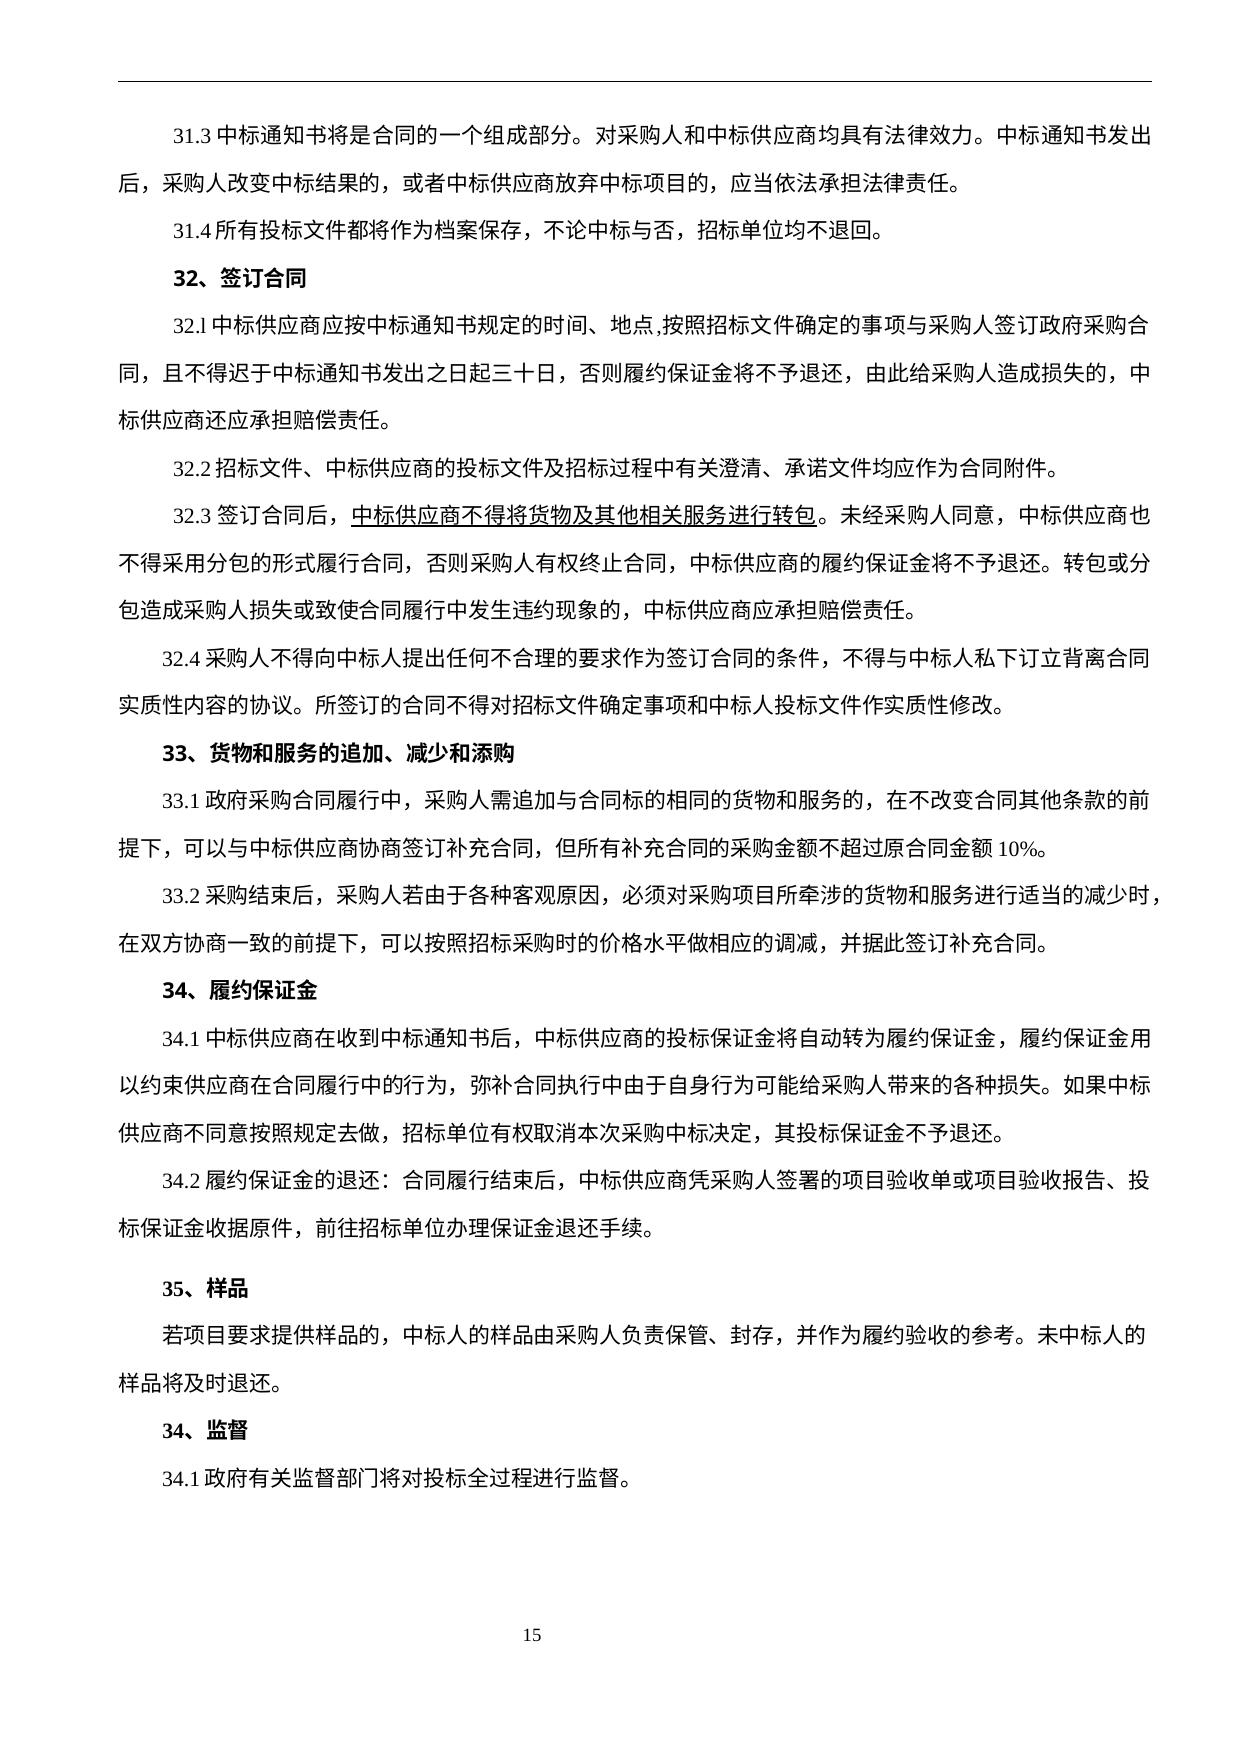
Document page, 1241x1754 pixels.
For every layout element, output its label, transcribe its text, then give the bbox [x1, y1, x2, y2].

text 35、样品 [118, 1271, 1152, 1303]
text 33.1政府采购合同履行中，采购人需追加与合同标的相同的货物和服务的，在不改变合同其他条款的前提下，可以与中标供应商协商签订补充合同，但所有补充合同的采购金额不超过原合同金额10%。 [118, 783, 1152, 862]
text 31.3中标通知书将是合同的一个组成部分。对采购人和中标供应商均具有法律效力。中标通知书发出后，采购人改变中标结果的，或者中标供应商放弃中标项目的，应当依法承担法律责任。 [118, 118, 1152, 197]
text 34、监督 [118, 1413, 1152, 1445]
text 32.3 签订合同后，中标供应商不得将货物及其他相关服务进行转包。未经采购人同意，中标供应商也不得采用分包的形式履行合同，否则采购人有权终止合同，中标供应商的履约保证金将不予退还。转包或分包造成采购人损失或致使合同履行中发生违约现象的，中标供应商应承担赔偿责任。 [118, 498, 1152, 625]
subtitle 32、签订合同 [118, 261, 1152, 292]
text 32.4采购人不得向中标人提出任何不合理的要求作为签订合同的条件，不得与中标人私下订立背离合同实质性内容的协议。所签订的合同不得对招标文件确定事项和中标人投标文件作实质性修改。 [118, 641, 1152, 720]
subtitle 33、货物和服务的追加、减少和添购 [118, 736, 1152, 767]
subtitle 34、履约保证金 [118, 973, 1152, 1005]
text 34.1政府有关监督部门将对投标全过程进行监督。 [118, 1461, 1152, 1493]
text 32.2招标文件、中标供应商的投标文件及招标过程中有关澄清、承诺文件均应作为合同附件。 [118, 451, 1152, 482]
text 34.2履约保证金的退还：合同履行结束后，中标供应商凭采购人签署的项目验收单或项目验收报告、投标保证金收据原件，前往招标单位办理保证金退还手续。 [118, 1163, 1152, 1243]
text 32.l中标供应商应按中标通知书规定的时间、地点,按照招标文件确定的事项与采购人签订政府采购合同，且不得迟于中标通知书发出之日起三十日，否则履约保证金将不予退还，由此给采购人造成损失的，中标供应商还应承担赔偿责任。 [118, 308, 1152, 435]
text 34.1中标供应商在收到中标通知书后，中标供应商的投标保证金将自动转为履约保证金，履约保证金用以约束供应商在合同履行中的行为，弥补合同执行中由于自身行为可能给采购人带来的各种损失。如果中标供应商不同意按照规定去做，招标单位有权取消本次采购中标决定，其投标保证金不予退还。 [118, 1021, 1152, 1148]
text 33.2采购结束后，采购人若由于各种客观原因，必须对采购项目所牵涉的货物和服务进行适当的减少时，在双方协商一致的前提下，可以按照招标采购时的价格水平做相应的调减，并据此签订补充合同。 [118, 878, 1152, 957]
text 31.4所有投标文件都将作为档案保存，不论中标与否，招标单位均不退回。 [118, 213, 1152, 245]
text 若项目要求提供样品的，中标人的样品由采购人负责保管、封存，并作为履约验收的参考。未中标人的样品将及时退还。 [118, 1318, 1152, 1398]
